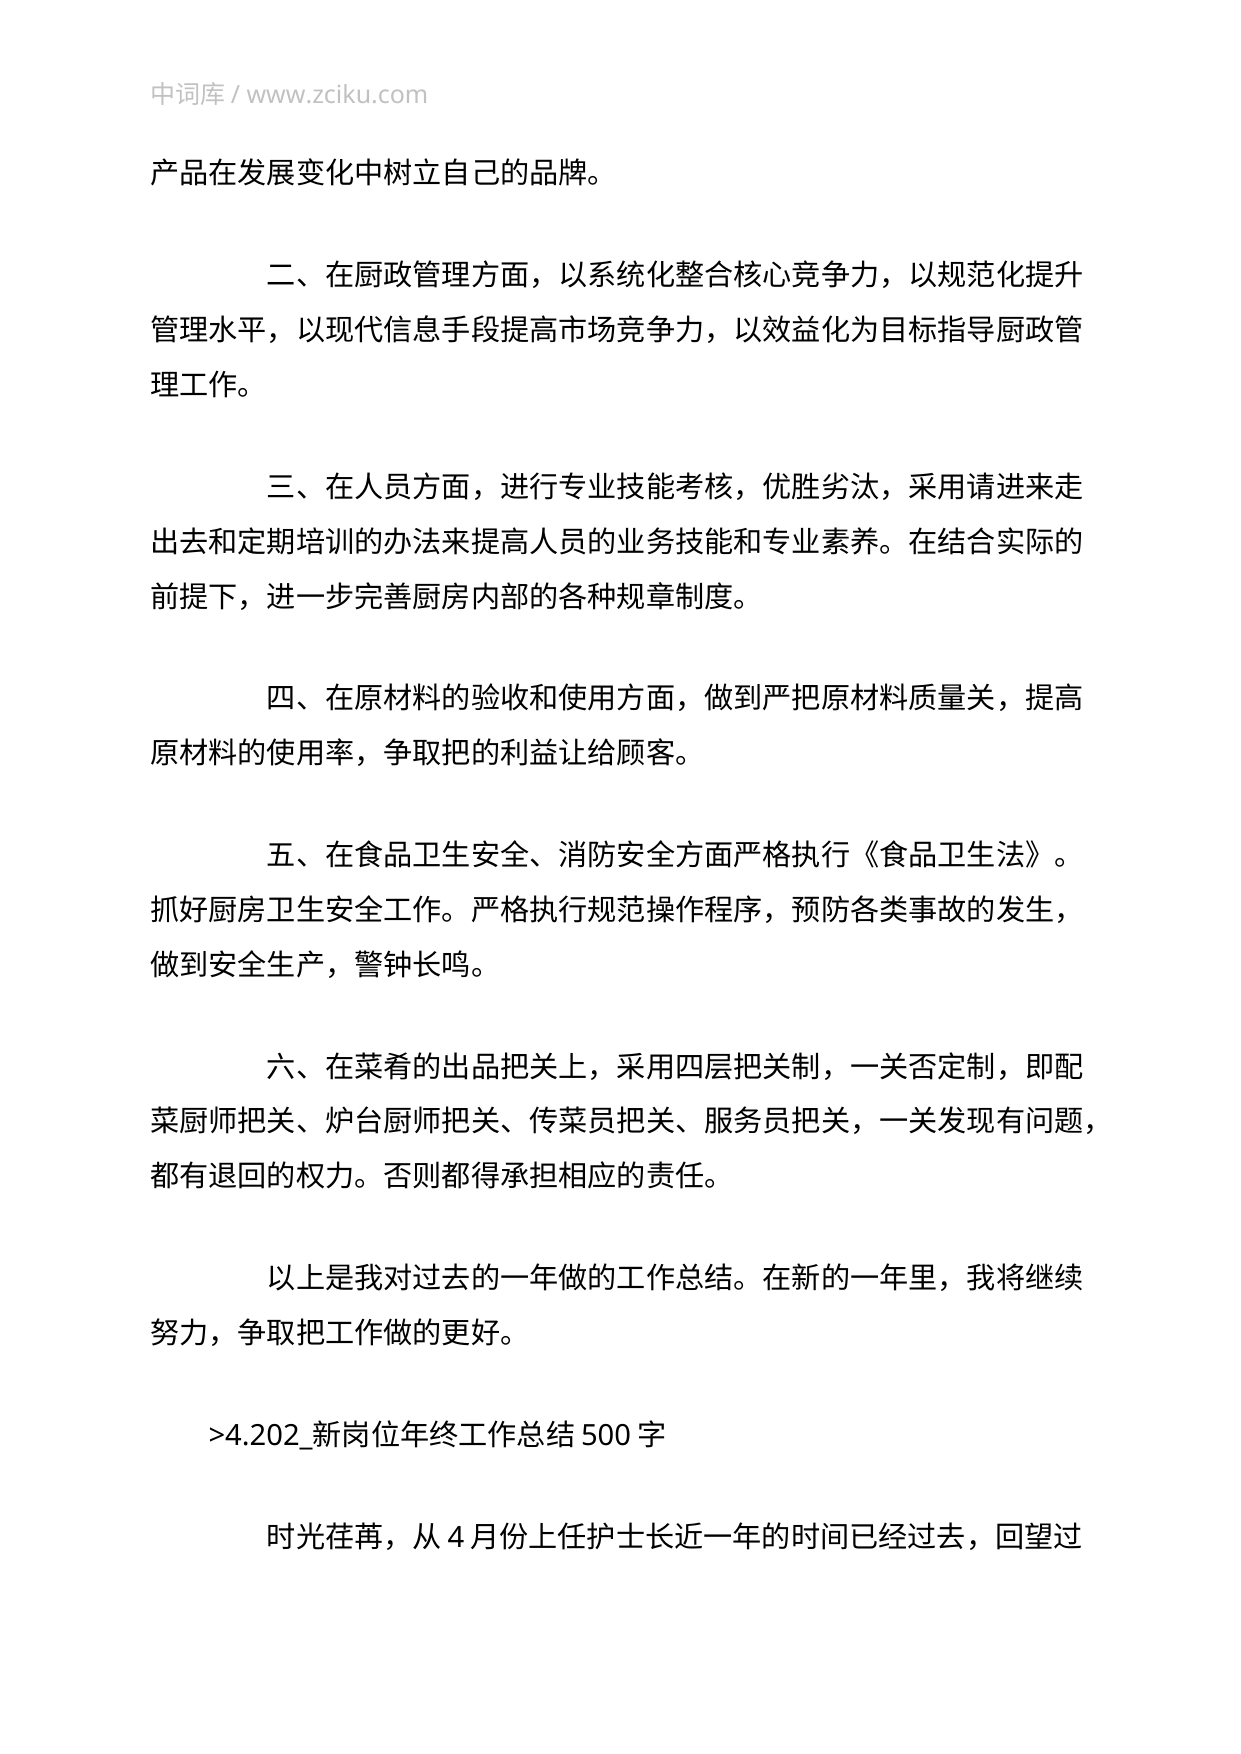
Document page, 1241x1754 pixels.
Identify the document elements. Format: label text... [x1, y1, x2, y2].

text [150, 1513, 1090, 1556]
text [150, 150, 1090, 192]
text 三、在人员方面，进行专业技能考核，优胜劣汰，采用请进来走出去和定期培训的办法来提高人员的业务技能和专业素养。在结合实际的前提下，进一步完善厨房内部的各种规章制度。 [150, 463, 1090, 615]
text 五、在食品卫生安全、消防安全方面严格执行《食品卫生法》。抓好厨房卫生安全工作。严格执行规范操作程序，预防各类事故的发生，做到安全生产，警钟长鸣。 [150, 832, 1090, 984]
text 二、在厨政管理方面，以系统化整合核心竞争力，以规范化提升管理水平，以现代信息手段提高市场竞争力，以效益化为目标指导厨政管理工作。 [150, 252, 1090, 404]
text >4.202_新岗位年终工作总结500字 [150, 1411, 1090, 1454]
text 六、在菜肴的出品把关上，采用四层把关制，一关否定制，即配菜厨师把关、炉台厨师把关、传菜员把关、服务员把关，一关发现有问题，都有退回的权力。否则都得承担相应的责任。 [150, 1043, 1090, 1195]
text 四、在原材料的验收和使用方面，做到严把原材料质量关，提高原材料的使用率，争取把的利益让给顾客。 [150, 675, 1090, 772]
text 以上是我对过去的一年做的工作总结。在新的一年里，我将继续努力，争取把工作做的更好。 [150, 1255, 1090, 1352]
